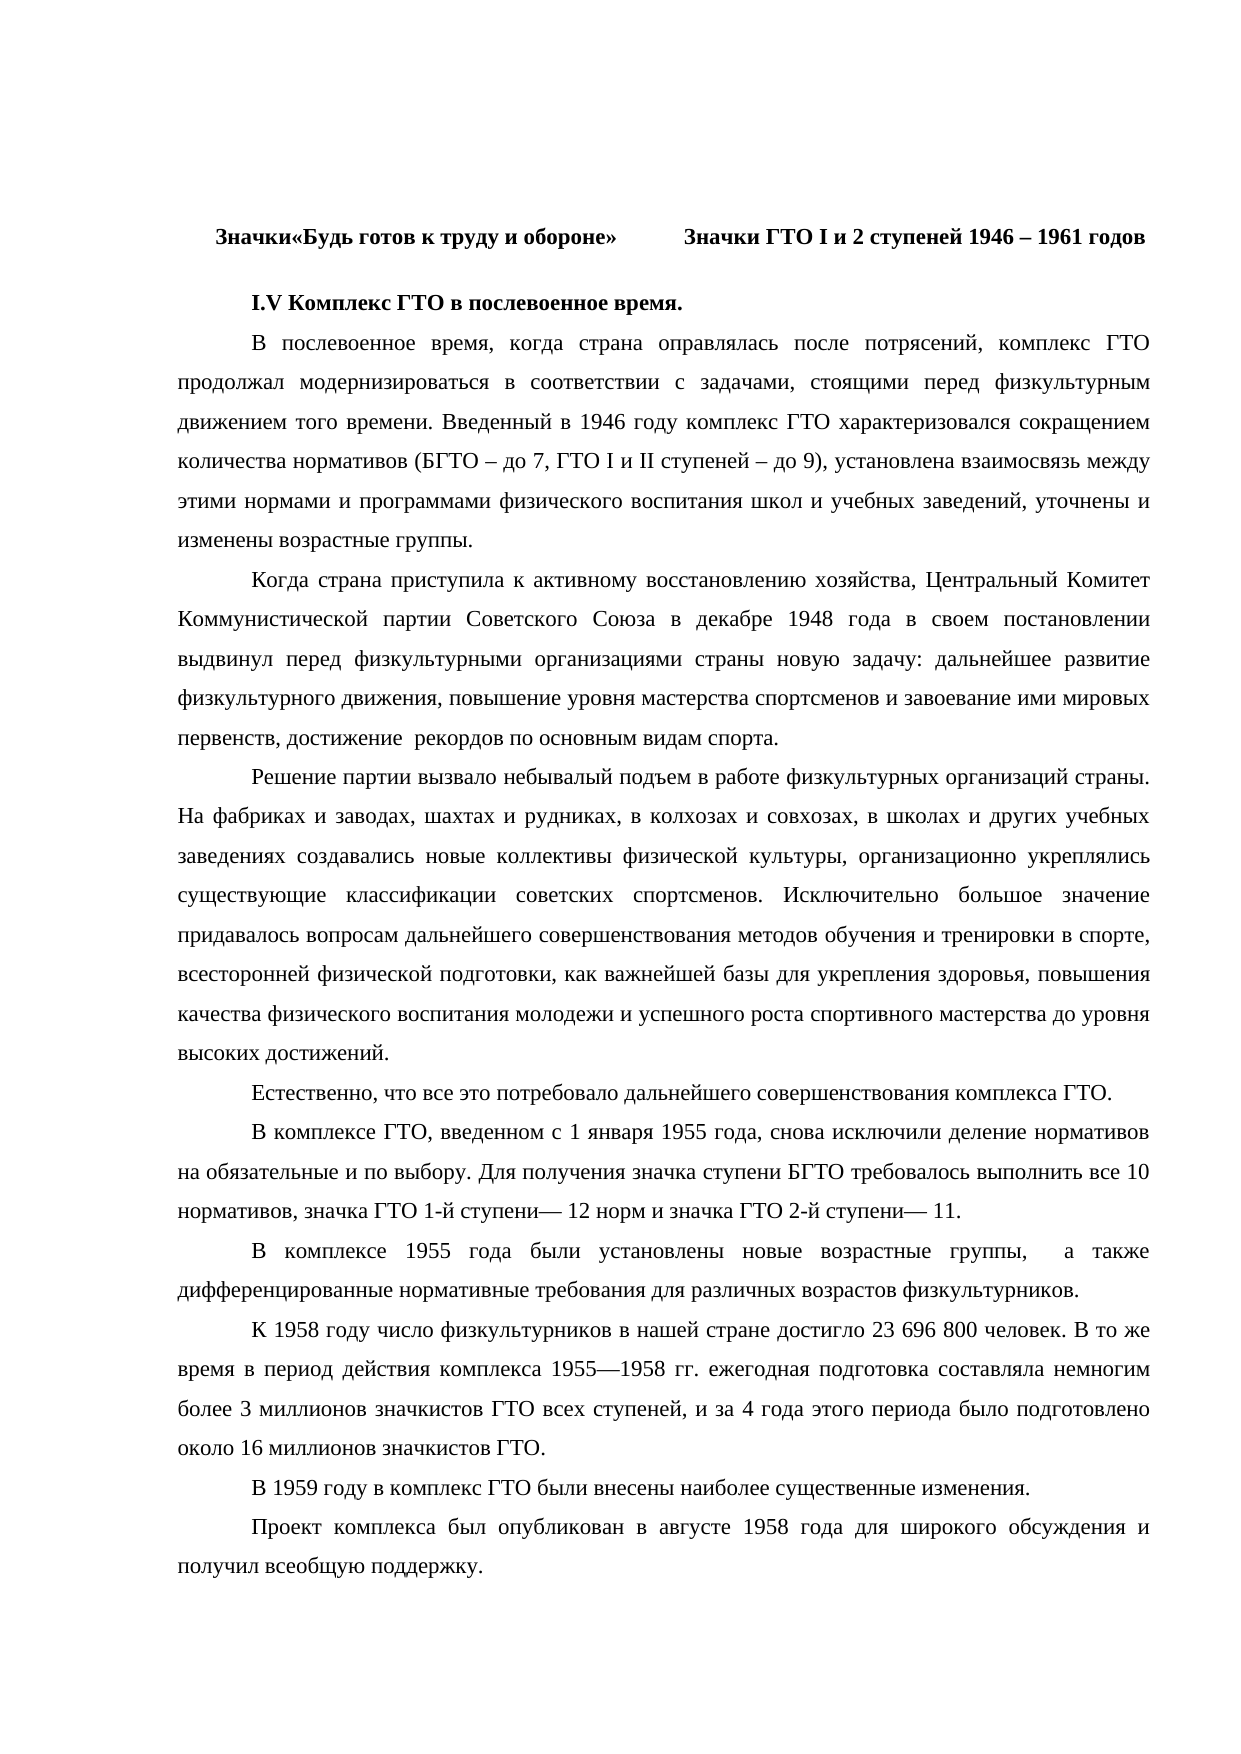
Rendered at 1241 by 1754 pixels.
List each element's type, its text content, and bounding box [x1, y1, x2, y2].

table_header Значки ГТО I и 2 ступеней 1946 – 1961 годов [666, 197, 1163, 250]
table_header Значки«Будь готов к труду и обороне» [166, 197, 666, 250]
text В послевоенное время, когда страна оправлялась после потрясений, комплекс ГТО продолжал модернизироваться в соответствии с задачами, стоящими перед физкультурным движением того времени. Введенный в 1946 году комплекс ГТО характеризовался сокращением количества нормативов (БГТО – до 7, ГТО I и II ступеней – до 9), установлена взаимосвязь между этими нормами и программами физического воспитания школ и учебных заведений, уточнены и изменены возрастные группы. [177, 329, 1152, 552]
text В комплексе ГТО, введенном с 1 января 1955 года, снова исключили деление нормативов на обязательные и по выбору. Для получения значка ступени БГТО требовалось выполнить все 10 нормативов, значка ГТО 1-й ступени— 12 норм и значка ГТО 2-й ступени— 11. [177, 1118, 1152, 1224]
text I.V Комплекс ГТО в послевоенное время. [177, 289, 1152, 316]
text Когда страна приступила к активному восстановлению хозяйства, Центральный Комитет Коммунистической партии Советского Союза в декабре 1948 года в своем постановлении выдвинул перед физкультурными организациями страны новую задачу: дальнейшее развитие физкультурного движения, повышение уровня мастерства спортсменов и завоевание ими мировых первенств, достижение рекордов по основным видам спорта. [177, 566, 1152, 750]
text Естественно, что все это потребовало дальнейшего совершенствования комплекса ГТО. [177, 1079, 1152, 1105]
text В комплексе 1955 года были установлены новые возрастные группы, а также дифференцированные нормативные требования для различных возрастов физкультурников. [177, 1237, 1152, 1303]
text Решение партии вызвало небывалый подъем в работе физкультурных организаций страны. На фабриках и заводах, шахтах и рудниках, в колхозах и совхозах, в школах и других учебных заведениях создавались новые коллективы физической культуры, организационно укреплялись существующие классификации советских спортсменов. Исключительно большое значение придавалось вопросам дальнейшего совершенствования методов обучения и тренировки в спорте, всесторонней физической подготовки, как важнейшей базы для укрепления здоровья, повышения качества физического воспитания молодежи и успешного роста спортивного мастерства до уровня высоких достижений. [177, 763, 1152, 1066]
text Проект комплекса был опубликован в августе 1958 года для широкого обсуждения и получил всеобщую поддержку. [177, 1513, 1152, 1579]
text К 1958 году число физкультурников в нашей стране достигло 23 696 800 человек. В то же время в период действия комплекса 1955—1958 гг. ежегодная подготовка составляла немногим более 3 миллионов значкистов ГТО всех ступеней, и за 4 года этого периода было подготовлено около 16 миллионов значкистов ГТО. [177, 1316, 1152, 1461]
text В 1959 году в комплекс ГТО были внесены наиболее существенные изменения. [177, 1474, 1152, 1500]
